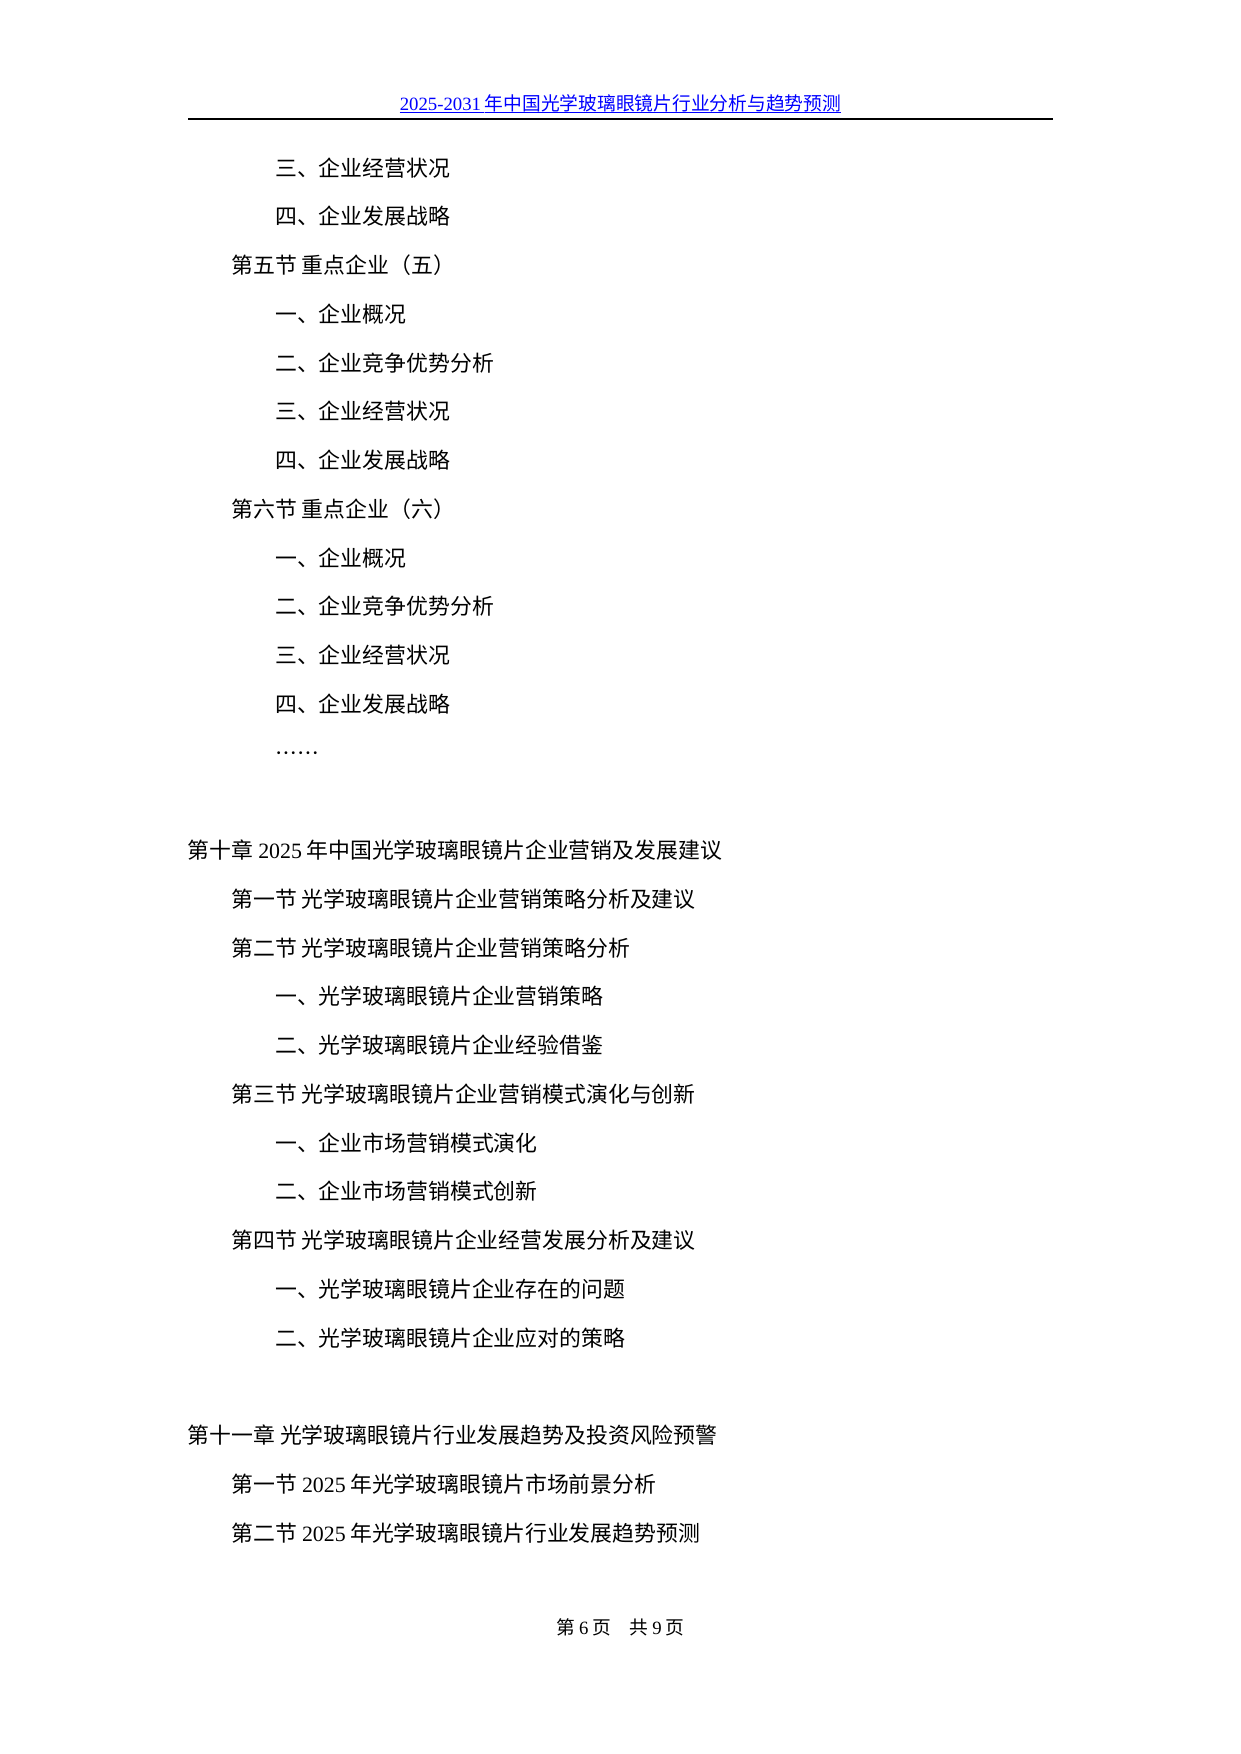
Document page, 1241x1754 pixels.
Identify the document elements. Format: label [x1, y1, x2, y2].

text [187, 150, 1053, 1548]
